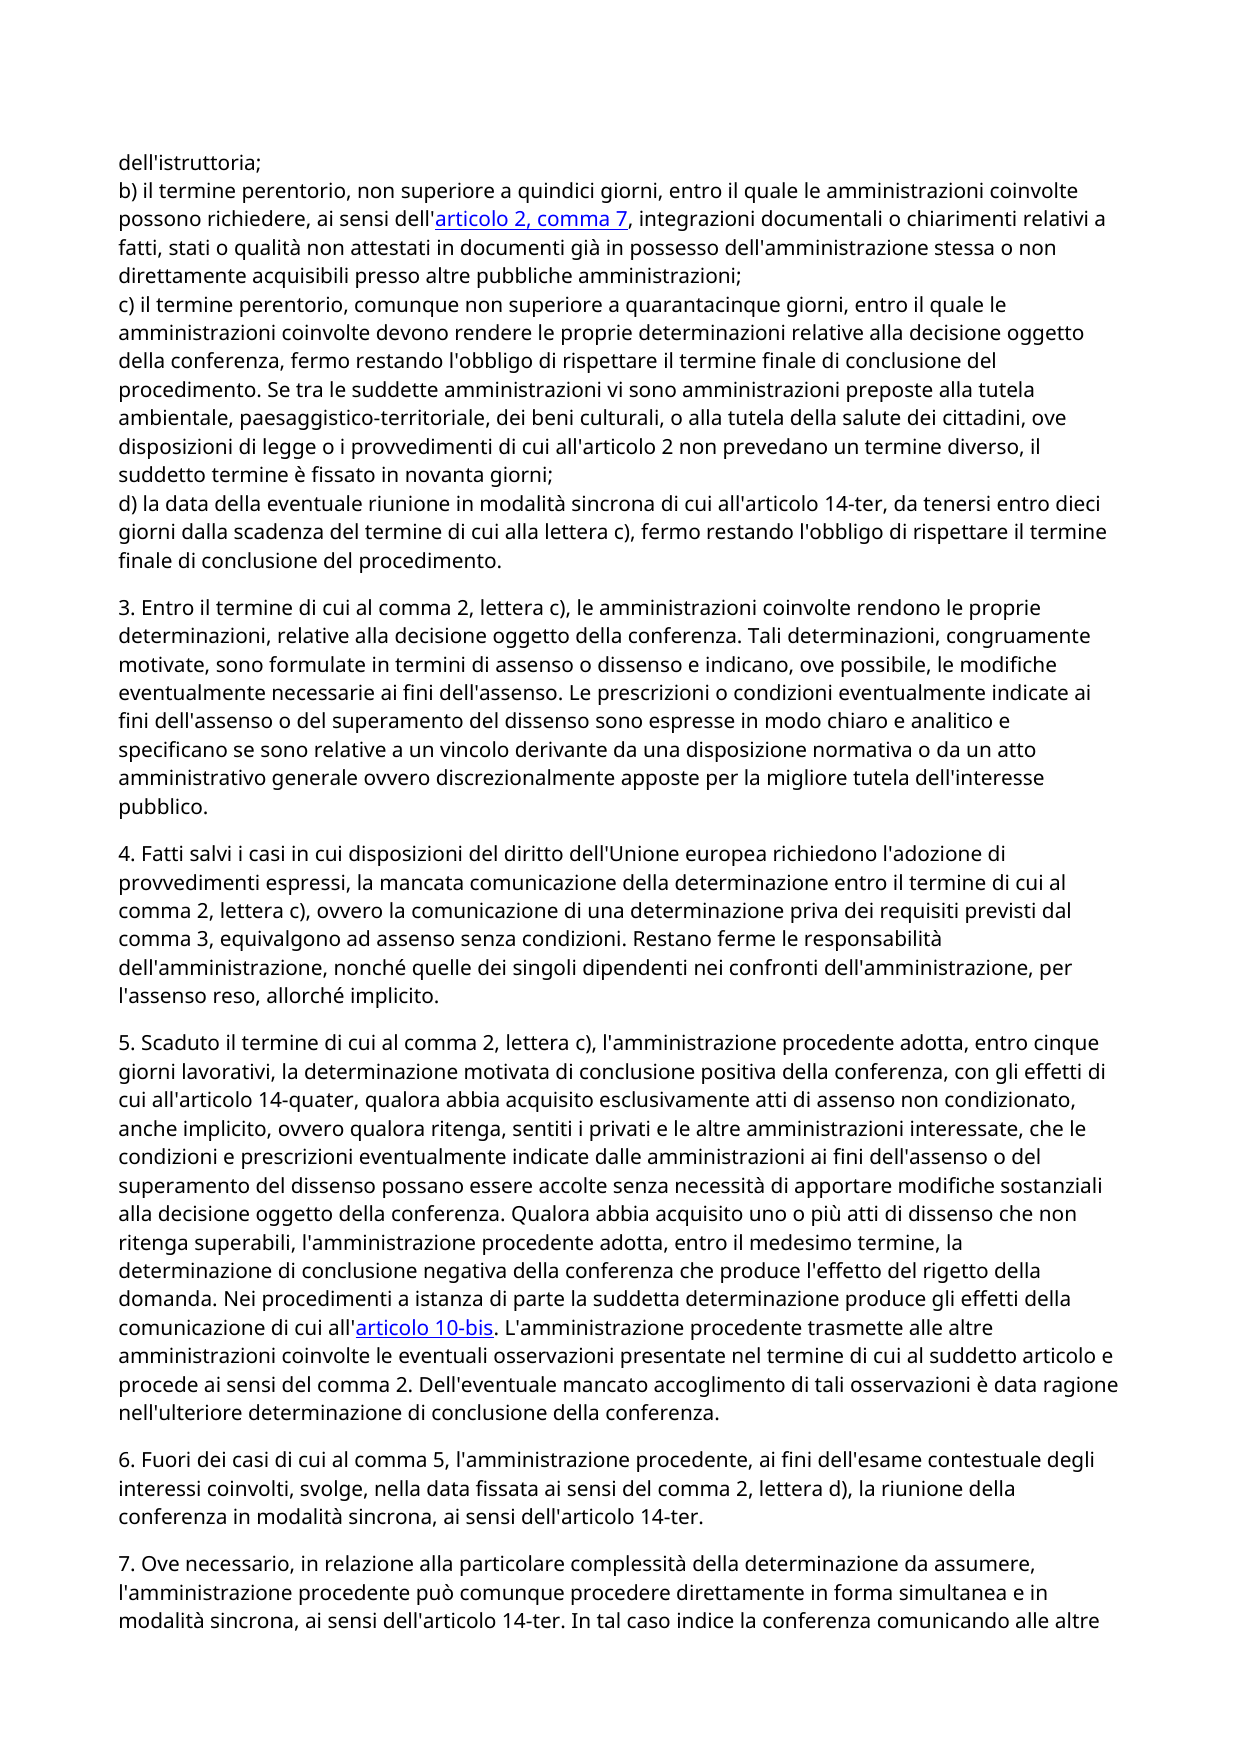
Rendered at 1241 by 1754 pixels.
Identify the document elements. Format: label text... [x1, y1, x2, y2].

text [118, 148, 1122, 574]
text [118, 1549, 1122, 1635]
text 4. Fatti salvi i casi in cui disposizioni del diritto dell'Unione europea richiedono l'adozione di provvedimenti espressi, la mancata comunicazione della determinazione entro il termine di cui al comma 2, lettera c), ovvero la comunicazione di una determinazione priva dei requisiti previsti dal comma 3, equivalgono ad assenso senza condizioni. Restano ferme le responsabilità dell'amministrazione, nonché quelle dei singoli dipendenti nei confronti dell'amministrazione, per l'assenso reso, allorché implicito. [118, 839, 1122, 1010]
text 5. Scaduto il termine di cui al comma 2, lettera c), l'amministrazione procedente adotta, entro cinque giorni lavorativi, la determinazione motivata di conclusione positiva della conferenza, con gli effetti di cui all'articolo 14-quater, qualora abbia acquisito esclusivamente atti di assenso non condizionato, anche implicito, ovvero qualora ritenga, sentiti i privati e le altre amministrazioni interessate, che le condizioni e prescrizioni eventualmente indicate dalle amministrazioni ai fini dell'assenso o del superamento del dissenso possano essere accolte senza necessità di apportare modifiche sostanziali alla decisione oggetto della conferenza. Qualora abbia acquisito uno o più atti di dissenso che non ritenga superabili, l'amministrazione procedente adotta, entro il medesimo termine, la determinazione di conclusione negativa della conferenza che produce l'effetto del rigetto della domanda. Nei procedimenti a istanza di parte la suddetta determinazione produce gli effetti della comunicazione di cui all'articolo 10-bis. L'amministrazione procedente trasmette alle altre amministrazioni coinvolte le eventuali osservazioni presentate nel termine di cui al suddetto articolo e procede ai sensi del comma 2. Dell'eventuale mancato accoglimento di tali osservazioni è data ragione nell'ulteriore determinazione di conclusione della conferenza. [118, 1028, 1122, 1427]
text 3. Entro il termine di cui al comma 2, lettera c), le amministrazioni coinvolte rendono le proprie determinazioni, relative alla decisione oggetto della conferenza. Tali determinazioni, congruamente motivate, sono formulate in termini di assenso o dissenso e indicano, ove possibile, le modifiche eventualmente necessarie ai fini dell'assenso. Le prescrizioni o condizioni eventualmente indicate ai fini dell'assenso o del superamento del dissenso sono espresse in modo chiaro e analitico e specificano se sono relative a un vincolo derivante da una disposizione normativa o da un atto amministrativo generale ovvero discrezionalmente apposte per la migliore tutela dell'interesse pubblico. [118, 593, 1122, 820]
text 6. Fuori dei casi di cui al comma 5, l'amministrazione procedente, ai fini dell'esame contestuale degli interessi coinvolti, svolge, nella data fissata ai sensi del comma 2, lettera d), la riunione della conferenza in modalità sincrona, ai sensi dell'articolo 14-ter. [118, 1445, 1122, 1531]
